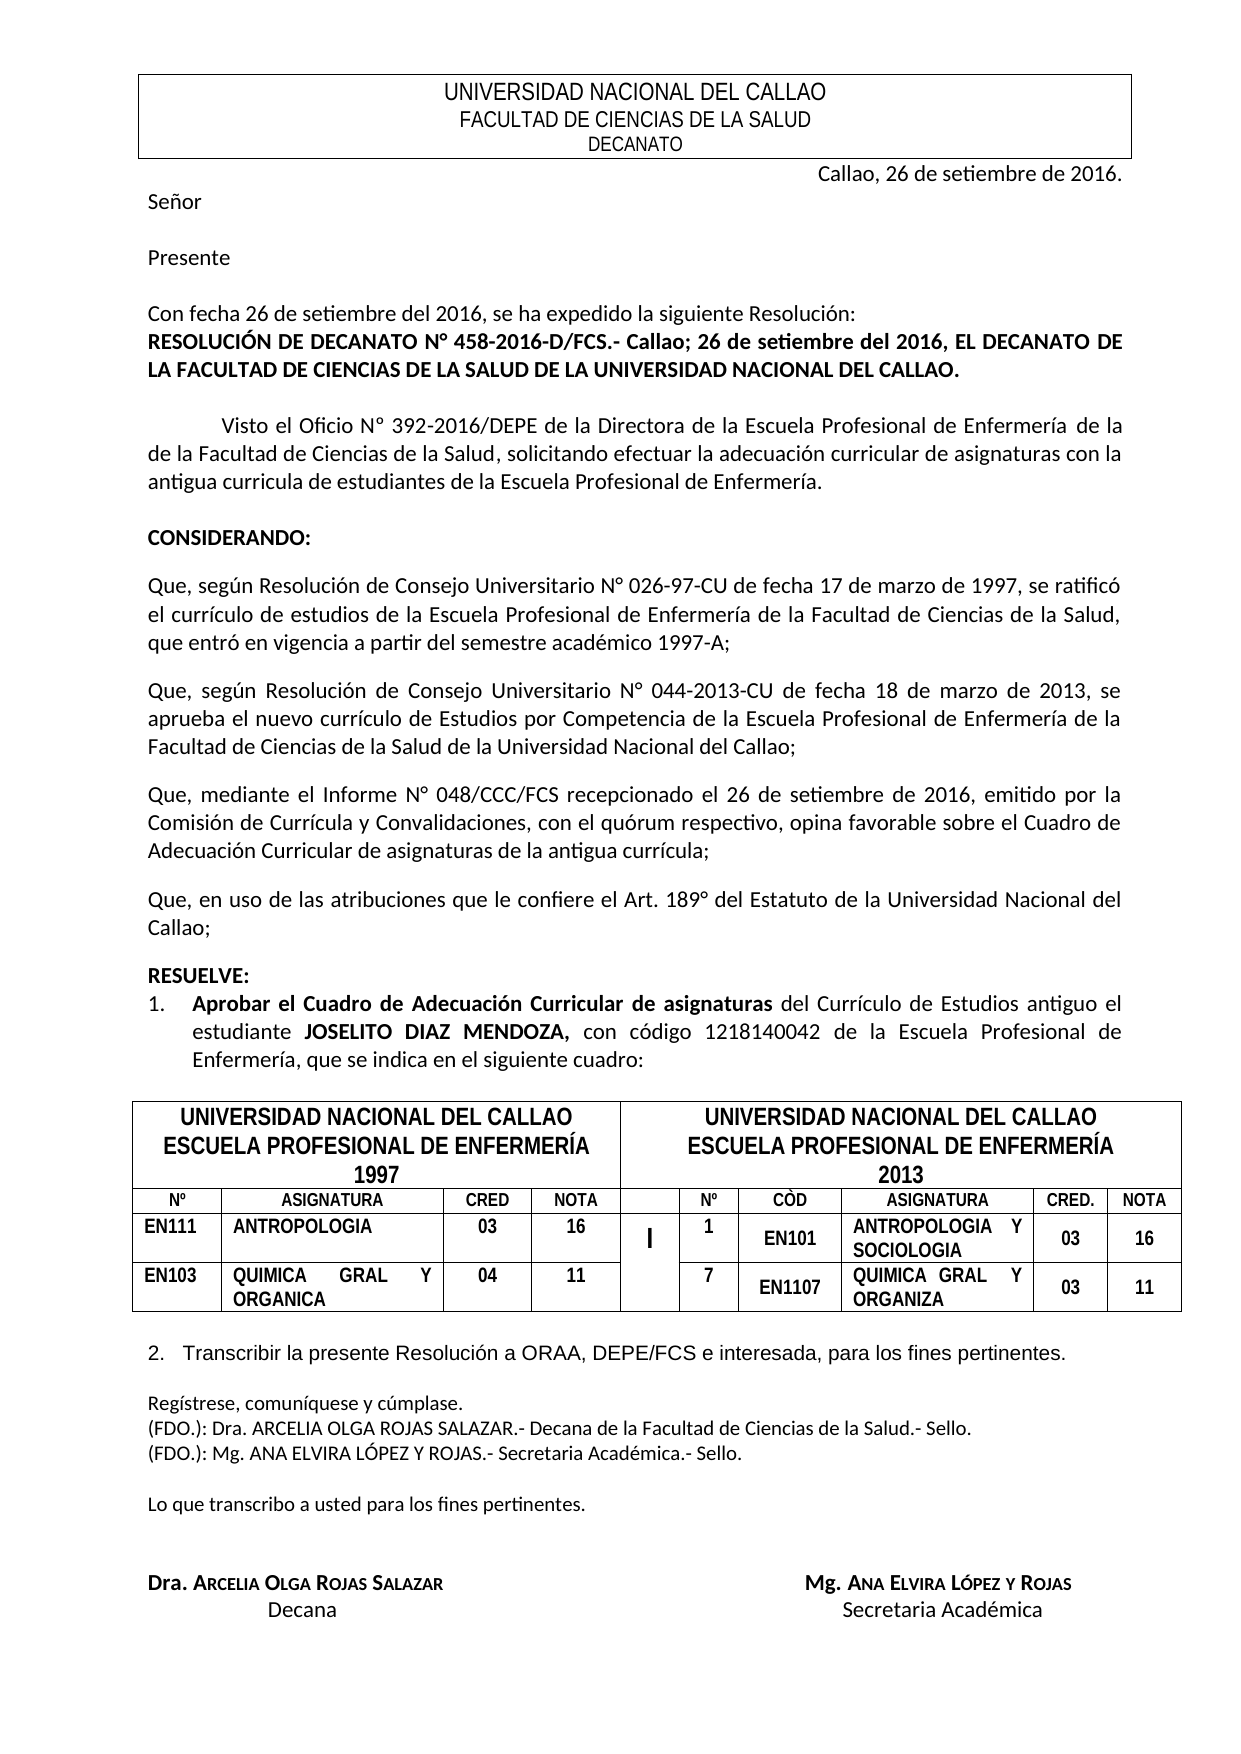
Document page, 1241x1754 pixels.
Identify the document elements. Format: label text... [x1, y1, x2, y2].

text Lo que transcribo a usted para los fines pertinentes. [148, 1491, 1123, 1517]
table_cell 7 [680, 1263, 738, 1311]
table_cell 2013 [621, 1160, 1181, 1188]
text Decana Secretaria Académica [148, 1596, 1123, 1624]
table_cell 1997 [133, 1160, 620, 1188]
table_cell QUIMICA GRAL Y ORGANICA [222, 1263, 443, 1311]
table_cell NOTA [1108, 1189, 1181, 1213]
table_cell EN101 [739, 1214, 841, 1262]
table_cell 03 [444, 1214, 531, 1262]
text Visto el Oficio Nº 392-2016/DEPE de la Directora de la Escuela Profesional de Enfermería de la de la Facultad de Ciencias de la Salud, solicitando efectuar la adecuación curricular de asignaturas con la antigua curricula de estudiantes de la Escuela Profesional de Enfermería. [148, 411, 1123, 495]
text Que, según Resolución de Consejo Universitario N° 026-97-CU de fecha 17 de marzo de 1997, se ratificó el currículo de estudios de la Escuela Profesional de Enfermería de la Facultad de Ciencias de la Salud, que entró en vigencia a partir del semestre académico 1997-A; [148, 572, 1123, 656]
table_cell Nº [680, 1189, 738, 1213]
text CONSIDERANDO: [148, 523, 1123, 551]
table_cell QUIMICA GRAL Y ORGANIZA [842, 1263, 1033, 1311]
table_cell CÒD [739, 1189, 841, 1213]
table_cell EN111 [133, 1214, 221, 1262]
text Dra. Arcelia Olga Rojas Salazar Mg. Ana Elvira López y Rojas [148, 1568, 1123, 1596]
table_cell EN1107 [739, 1263, 841, 1311]
table_cell 16 [1108, 1214, 1181, 1262]
table_cell [621, 1262, 679, 1311]
text RESUELVE: [148, 961, 1123, 989]
table_cell 11 [1108, 1263, 1181, 1311]
text Callao, 26 de setiembre de 2016. [148, 159, 1123, 187]
table_cell NOTA [532, 1189, 620, 1213]
table_cell ASIGNATURA [222, 1189, 443, 1213]
table_cell I [621, 1214, 679, 1262]
table_cell 03 [1034, 1263, 1107, 1311]
text Que, mediante el Informe N° 048/CCC/FCS recepcionado el 26 de setiembre de 2016, emitido por la Comisión de Currícula y Convalidaciones, con el quórum respectivo, opina favorable sobre el Cuadro de Adecuación Curricular de asignaturas de la antigua currícula; [148, 780, 1123, 864]
table_cell 03 [1034, 1214, 1107, 1262]
table_header UNIVERSIDAD NACIONAL DEL CALLAO ESCUELA PROFESIONAL DE ENFERMERÍA [621, 1102, 1181, 1159]
list Aprobar el Cuadro de Adecuación Curricular de asignaturas del Currículo de Estudios antiguo el estudiante JOSELITO DIAZ MENDOZA, con código 1218140042 de la Escuela Profesional de Enfermería, que se indica en el siguiente cuadro: [148, 989, 1123, 1073]
table_cell ANTROPOLOGIA [222, 1214, 443, 1262]
table_cell 1 [680, 1214, 738, 1262]
text RESOLUCIÓN DE DECANATO N° 458-2016-D/FCS.- Callao; 26 de setiembre del 2016, EL DECANATO de LA FACULTAD DE CIENCIAS DE LA SALUD DE LA UNIVERSIDAD NACIONAL DEL CALLAO. [148, 327, 1123, 383]
text Regístrese, comuníquese y cúmplase. [148, 1390, 1123, 1415]
table_header UNIVERSIDAD NACIONAL DEL CALLAO ESCUELA PROFESIONAL DE ENFERMERÍA [133, 1102, 620, 1159]
table_cell 04 [444, 1263, 531, 1311]
text (FDO.): Mg. ANA ELVIRA LÓPEZ Y ROJAS.- Secretaria Académica.- Sello. [148, 1441, 1123, 1466]
text 2. Transcribir la presente Resolución a ORAA, DEPE/FCS e interesada, para los fines pertinentes. [148, 1340, 1123, 1364]
text Que, en uso de las atribuciones que le confiere el Art. 189° del Estatuto de la Universidad Nacional del Callao; [148, 885, 1123, 941]
table_cell ASIGNATURA [842, 1189, 1033, 1213]
table_cell 11 [532, 1263, 620, 1311]
text (FDO.): Dra. ARCELIA OLGA ROJAS SALAZAR.- Decana de la Facultad de Ciencias de la Salud.- Sello. [148, 1415, 1123, 1441]
text Presente [148, 243, 1123, 271]
table_cell ANTROPOLOGIA Y SOCIOLOGIA [842, 1214, 1033, 1262]
text Con fecha 26 de setiembre del 2016, se ha expedido la siguiente Resolución: [148, 299, 1123, 327]
table_cell EN103 [133, 1263, 221, 1311]
table_cell Nº [133, 1189, 221, 1213]
table_cell 16 [532, 1214, 620, 1262]
table_cell [621, 1189, 679, 1213]
text Señor [148, 187, 1123, 215]
table_cell CRED [444, 1189, 531, 1213]
text Que, según Resolución de Consejo Universitario N° 044-2013-CU de fecha 18 de marzo de 2013, se aprueba el nuevo currículo de Estudios por Competencia de la Escuela Profesional de Enfermería de la Facultad de Ciencias de la Salud de la Universidad Nacional del Callao; [148, 676, 1123, 760]
table_cell CRED. [1034, 1189, 1107, 1213]
